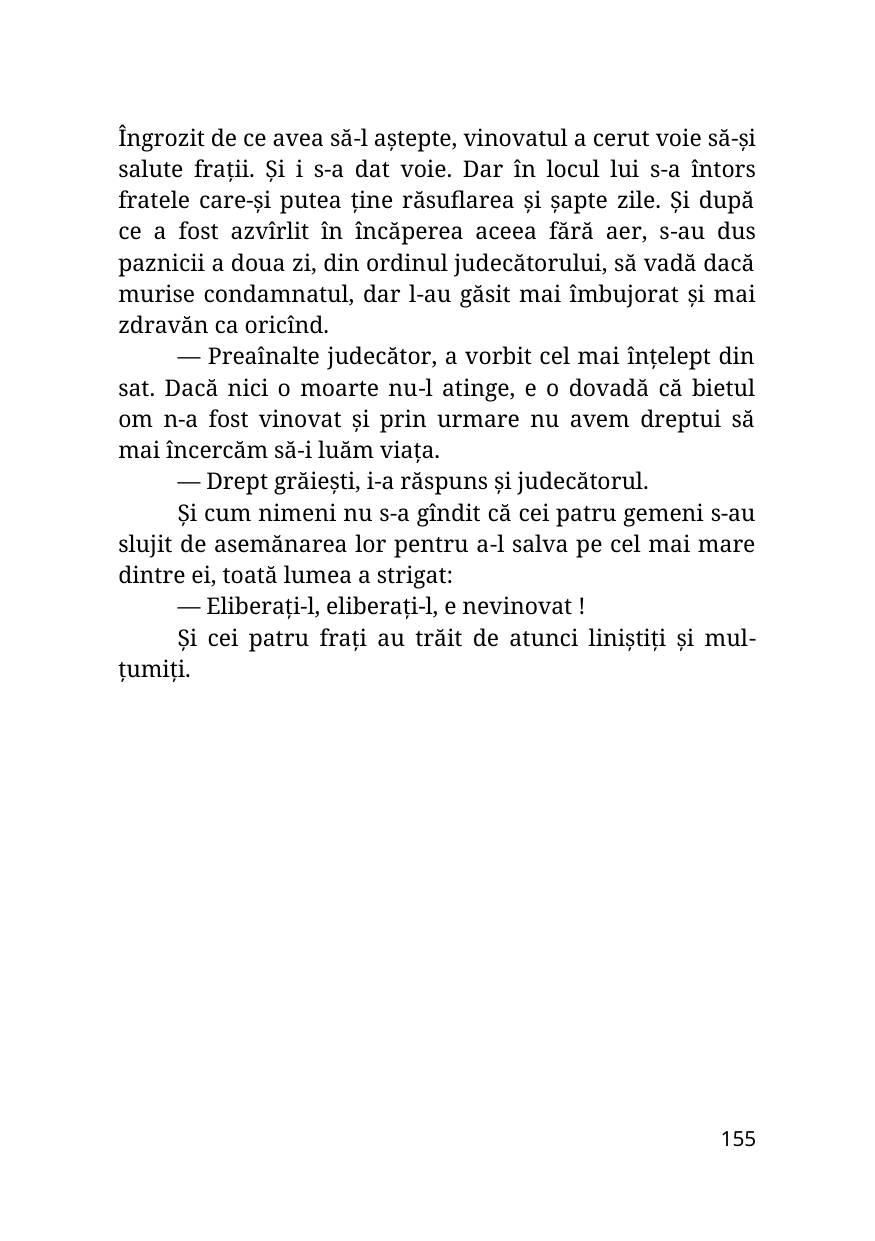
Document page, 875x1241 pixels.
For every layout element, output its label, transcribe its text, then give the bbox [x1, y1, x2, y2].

text Şi cum nimeni nu s-a gîndit că cei patru gemeni s-au slujit de asemănarea lor pentru a-l salva pe cel mai mare dintre ei, toată lumea a strigat: [118, 497, 756, 590]
text — Preaînalte judecător, a vorbit cel mai înţelept din sat. Dacă nici o moarte nu-l atinge, e o dovadă că bietul om n-a fost vinovat şi prin urmare nu avem dreptui să mai încercăm să-i luăm viaţa. [118, 340, 756, 465]
text Şi cei patru fraţi au trăit de atunci liniştiţi şi mulţumiţi. [118, 622, 756, 684]
text — Eliberaţi-l, eliberaţi-l, e nevinovat ! [118, 590, 756, 622]
text — Drept grăieşti, i-a răspuns şi judecătorul. [118, 465, 756, 497]
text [118, 122, 756, 340]
